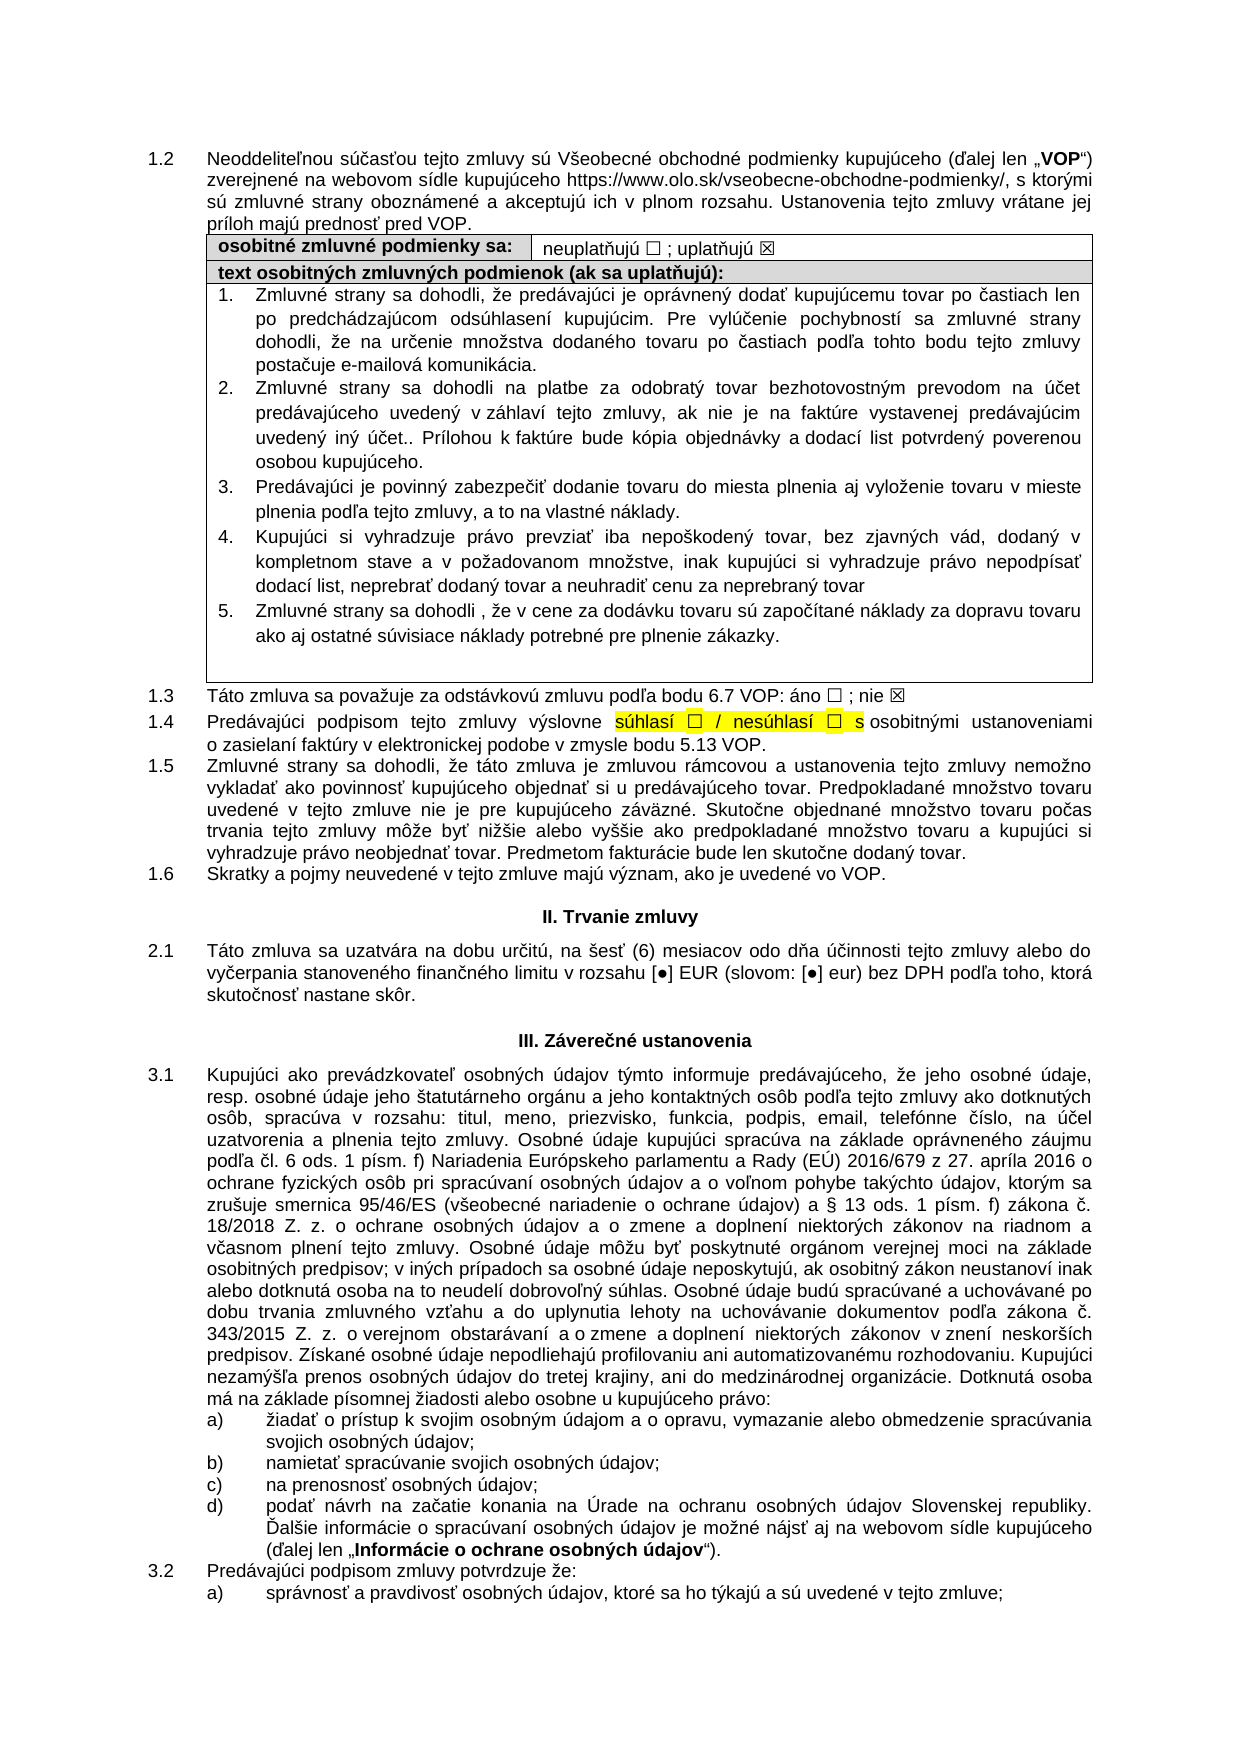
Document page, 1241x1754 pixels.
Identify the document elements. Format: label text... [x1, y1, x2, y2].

text III. Záverečné ustanovenia [177, 1030, 1093, 1051]
list podať návrh na začatie konania na Úrade na ochranu osobných údajov Slovenskej republiky. Ďalšie informácie o spracúvaní osobných údajov je možné nájsť aj na webovom sídle kupujúceho (ďalej len „Informácie o ochrane osobných údajov“). [207, 1495, 1093, 1560]
list Táto zmluva sa považuje za odstávkovú zmluvu podľa bodu 6.7 VOP: áno ; nie [148, 683, 1093, 708]
list žiadať o prístup k svojim osobným údajom a o opravu, vymazanie alebo obmedzenie spracúvania svojich osobných údajov; [207, 1409, 1093, 1452]
list Neoddeliteľnou súčasťou tejto zmluvy sú Všeobecné obchodné podmienky kupujúceho (ďalej len „VOP“) zverejnené na webovom sídle kupujúceho https://www.olo.sk/vseobecne-obchodne-podmienky/, s ktorými sú zmluvné strany oboznámené a akceptujú ich v plnom rozsahu. Ustanovenia tejto zmluvy vrátane jej príloh majú prednosť pred VOP. [148, 148, 1093, 234]
table_cell text osobitných zmluvných podmienok (ak sa uplatňujú): [207, 261, 1092, 283]
list správnosť a pravdivosť osobných údajov, ktoré sa ho týkajú a sú uvedené v tejto zmluve; [207, 1581, 1093, 1603]
table_header neuplatňujú ; uplatňujú [532, 235, 1092, 260]
list Predávajúci podpisom tejto zmluvy výslovne súhlasí / nesúhlasí s osobitnými ustanoveniami o zasielaní faktúry v elektronickej podobe v zmysle bodu 5.13 VOP. [148, 708, 1093, 755]
table_header osobitné zmluvné podmienky sa: [207, 235, 531, 260]
table_cell Zmluvné strany sa dohodli, že predávajúci je oprávnený dodať kupujúcemu tovar po častiach len po predchádzajúcom odsúhlasení kupujúcim. Pre vylúčenie pochybností sa zmluvné strany dohodli, že na určenie množstva dodaného tovaru po častiach podľa tohto bodu tejto zmluvy postačuje e-mailová komunikácia. Zmluvné strany sa dohodli na platbe za odobratý tovar bezhotovostným prevodom na účet predávajúceho uvedený v záhlaví tejto zmluvy, ak nie je na faktúre vystavenej predávajúcim uvedený iný účet.. Prílohou k faktúre bude kópia objednávky a dodací list potvrdený poverenou osobou kupujúceho. Predávajúci je povinný zabezpečiť dodanie tovaru do miesta plnenia aj vyloženie tovaru v mieste plnenia podľa tejto zmluvy, a to na vlastné náklady. Kupujúci si vyhradzuje právo prevziať iba nepoškodený tovar, bez zjavných vád, dodaný v kompletnom stave a v požadovanom množstve, inak kupujúci si vyhradzuje právo nepodpísať dodací list, neprebrať dodaný tovar a neuhradiť cenu za neprebraný tovar Zmluvné strany sa dohodli , že v cene za dodávku tovaru sú započítané náklady za dopravu tovaru ako aj ostatné súvisiace náklady potrebné pre plnenie zákazky. [207, 284, 1092, 682]
list Skratky a pojmy neuvedené v tejto zmluve majú význam, ako je uvedené vo VOP. [148, 863, 1093, 884]
list Zmluvné strany sa dohodli, že táto zmluva je zmluvou rámcovou a ustanovenia tejto zmluvy nemožno vykladať ako povinnosť kupujúceho objednať si u predávajúceho tovar. Predpokladané množstvo tovaru uvedené v tejto zmluve nie je pre kupujúceho záväzné. Skutočne objednané množstvo tovaru počas trvania tejto zmluvy môže byť nižšie alebo vyššie ako predpokladané množstvo tovaru a kupujúci si vyhradzuje právo neobjednať tovar. Predmetom fakturácie bude len skutočne dodaný tovar. [148, 755, 1093, 863]
text II. Trvanie zmluvy [148, 906, 1093, 928]
list Predávajúci podpisom zmluvy potvrdzuje že: [148, 1560, 1093, 1581]
list Kupujúci ako prevádzkovateľ osobných údajov týmto informuje predávajúceho, že jeho osobné údaje, resp. osobné údaje jeho štatutárneho orgánu a jeho kontaktných osôb podľa tejto zmluvy ako dotknutých osôb, spracúva v rozsahu: titul, meno, priezvisko, funkcia, podpis, email, telefónne číslo, na účel uzatvorenia a plnenia tejto zmluvy. Osobné údaje kupujúci spracúva na základe oprávneného záujmu podľa čl. 6 ods. 1 písm. f) Nariadenia Európskeho parlamentu a Rady (EÚ) 2016/679 z 27. apríla 2016 o ochrane fyzických osôb pri spracúvaní osobných údajov a o voľnom pohybe takýchto údajov, ktorým sa zrušuje smernica 95/46/ES (všeobecné nariadenie o ochrane údajov) a § 13 ods. 1 písm. f) zákona č. 18/2018 Z. z. o ochrane osobných údajov a o zmene a doplnení niektorých zákonov na riadnom a včasnom plnení tejto zmluvy. Osobné údaje môžu byť poskytnuté orgánom verejnej moci na základe osobitných predpisov; v iných prípadoch sa osobné údaje neposkytujú, ak osobitný zákon neustanoví inak alebo dotknutá osoba na to neudelí dobrovoľný súhlas. Osobné údaje budú spracúvané a uchovávané po dobu trvania zmluvného vzťahu a do uplynutia lehoty na uchovávanie dokumentov podľa zákona č. 343/2015 Z. z. o verejnom obstarávaní a o zmene a doplnení niektorých zákonov v znení neskorších predpisov. Získané osobné údaje nepodliehajú profilovaniu ani automatizovanému rozhodovaniu. Kupujúci nezamýšľa prenos osobných údajov do tretej krajiny, ani do medzinárodnej organizácie. Dotknutá osoba má na základe písomnej žiadosti alebo osobne u kupujúceho právo: [148, 1064, 1093, 1409]
list Táto zmluva sa uzatvára na dobu určitú, na šesť (6) mesiacov odo dňa účinnosti tejto zmluvy alebo do vyčerpania stanoveného finančného limitu v rozsahu [●] EUR (slovom: [●] eur) bez DPH podľa toho, ktorá skutočnosť nastane skôr. [148, 940, 1093, 1005]
list na prenosnosť osobných údajov; [207, 1474, 1093, 1495]
list namietať spracúvanie svojich osobných údajov; [207, 1452, 1093, 1474]
